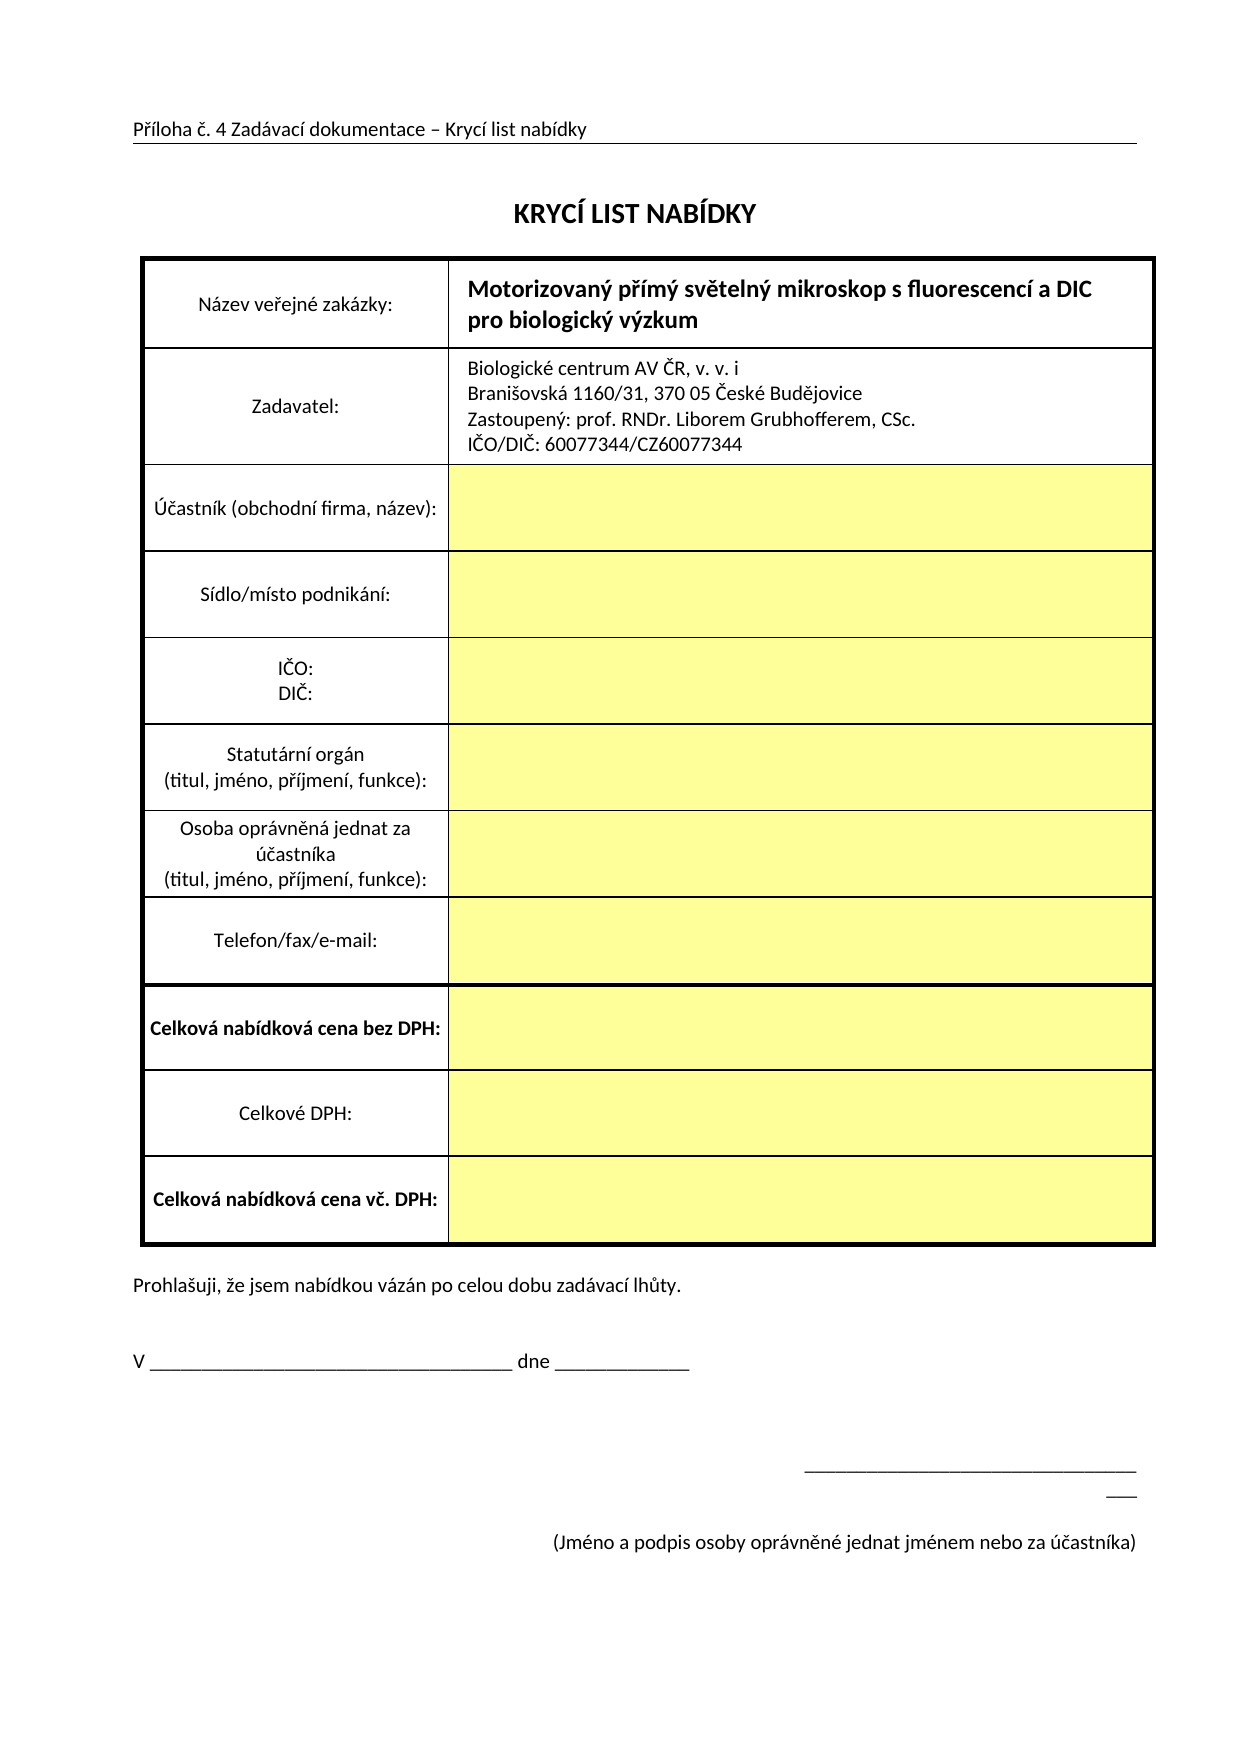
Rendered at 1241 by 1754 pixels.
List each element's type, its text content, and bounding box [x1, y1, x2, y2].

table_header Motorizovaný přímý světelný mikroskop s fluorescencí a DIC pro biologický výzkum [449, 261, 1152, 347]
table_cell [449, 1071, 1152, 1155]
text ___________________________________ [133, 1450, 1137, 1501]
table_cell IČO: DIČ: [145, 638, 448, 723]
text Prohlašuji, že jsem nabídkou vázán po celou dobu zadávací lhůty. [133, 1272, 1137, 1297]
table_cell [449, 811, 1152, 896]
table_cell [449, 638, 1152, 723]
table_cell [449, 987, 1152, 1069]
table_cell [449, 552, 1152, 637]
table_cell Celkové DPH: [145, 1071, 448, 1155]
table_cell Telefon/fax/e-mail: [145, 898, 448, 982]
table_cell [449, 465, 1152, 550]
text V ___________________________________ dne _____________ [133, 1348, 1137, 1373]
table_cell [449, 898, 1152, 982]
table_cell Celková nabídková cena bez DPH: [145, 987, 448, 1069]
table_cell Osoba oprávněná jednat za účastníka (titul, jméno, příjmení, funkce): [145, 811, 448, 896]
table_cell Sídlo/místo podnikání: [145, 552, 448, 637]
table_cell Účastník (obchodní firma, název): [145, 465, 448, 550]
table_cell Biologické centrum AV ČR, v. v. i Branišovská 1160/31, 370 05 České Budějovice Zastoupený: prof. RNDr. Liborem Grubhofferem, CSc. IČO/DIČ: 60077344/CZ60077344 [449, 349, 1152, 464]
table_cell Statutární orgán (titul, jméno, příjmení, funkce): [145, 725, 448, 809]
text Příloha č. 4 Zadávací dokumentace – Krycí list nabídky [133, 116, 1137, 143]
text KRYCÍ LIST NABÍDKY [133, 195, 1137, 231]
text (Jméno a podpis osoby oprávněné jednat jménem nebo za účastníka) [133, 1529, 1137, 1555]
table_header Název veřejné zakázky: [145, 261, 448, 347]
table_cell [449, 725, 1152, 809]
table_cell Zadavatel: [145, 349, 448, 464]
table_cell Celková nabídková cena vč. DPH: [145, 1157, 448, 1242]
table_cell [449, 1157, 1152, 1242]
